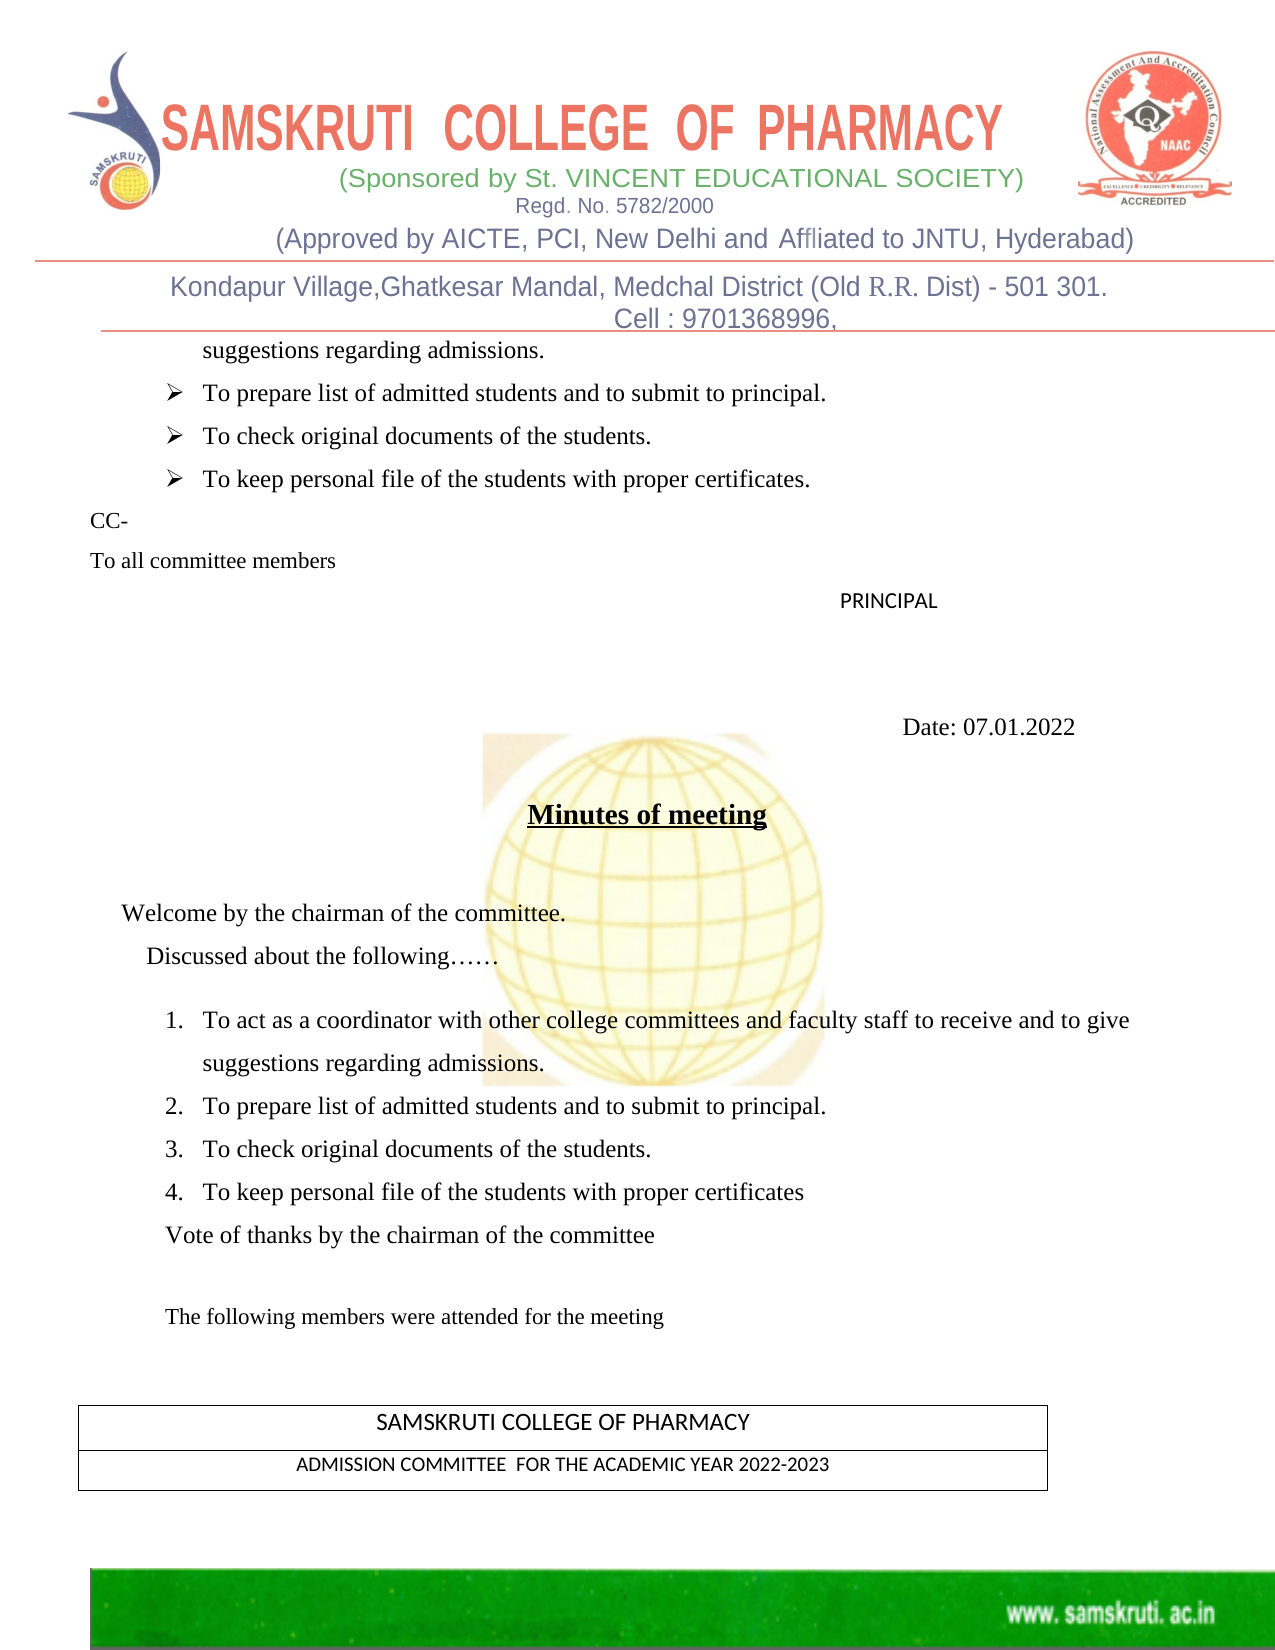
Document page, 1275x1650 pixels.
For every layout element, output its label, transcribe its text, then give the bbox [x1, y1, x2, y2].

text To all committee members [90, 547, 1185, 573]
list To keep personal file of the students with proper certificates [165, 1177, 1185, 1206]
picture [11, 426, 1264, 1409]
list To check original documents of the students. [165, 421, 1185, 450]
list To act as a coordinator with other college committees and faculty staff to receive and to give suggestions regarding admissions. [165, 1005, 1185, 1077]
list To check original documents of the students. [165, 1134, 1185, 1163]
text Welcome by the chairman of the committee. [90, 898, 1185, 927]
picture [68, 51, 161, 210]
text Discussed about the following…… [90, 941, 1185, 970]
list Vote of thanks by the chairman of the committee [165, 1221, 1185, 1249]
list To act as a coordinator with other college committees and faculty staff to receive and to give suggestions regarding admissions. [165, 335, 1185, 363]
text Minutes of meeting [109, 797, 1185, 831]
table_cell ADMISSION COMMITTEE FOR THE ACADEMIC YEAR 2022-2023 [79, 1451, 1047, 1490]
text PRINCIPAL [765, 586, 1185, 614]
table_header SAMSKRUTI COLLEGE OF PHARMACY [79, 1406, 1047, 1450]
list To keep personal file of the students with proper certificates. [165, 464, 1185, 493]
list To prepare list of admitted students and to submit to principal. [165, 378, 1185, 407]
text CC- [90, 507, 1185, 533]
list The following members were attended for the meeting [165, 1303, 1185, 1329]
list To prepare list of admitted students and to submit to principal. [165, 1091, 1185, 1120]
text Date: 07.01.2022 [90, 712, 1185, 741]
picture [90, 1568, 1275, 1650]
picture [1078, 51, 1232, 206]
